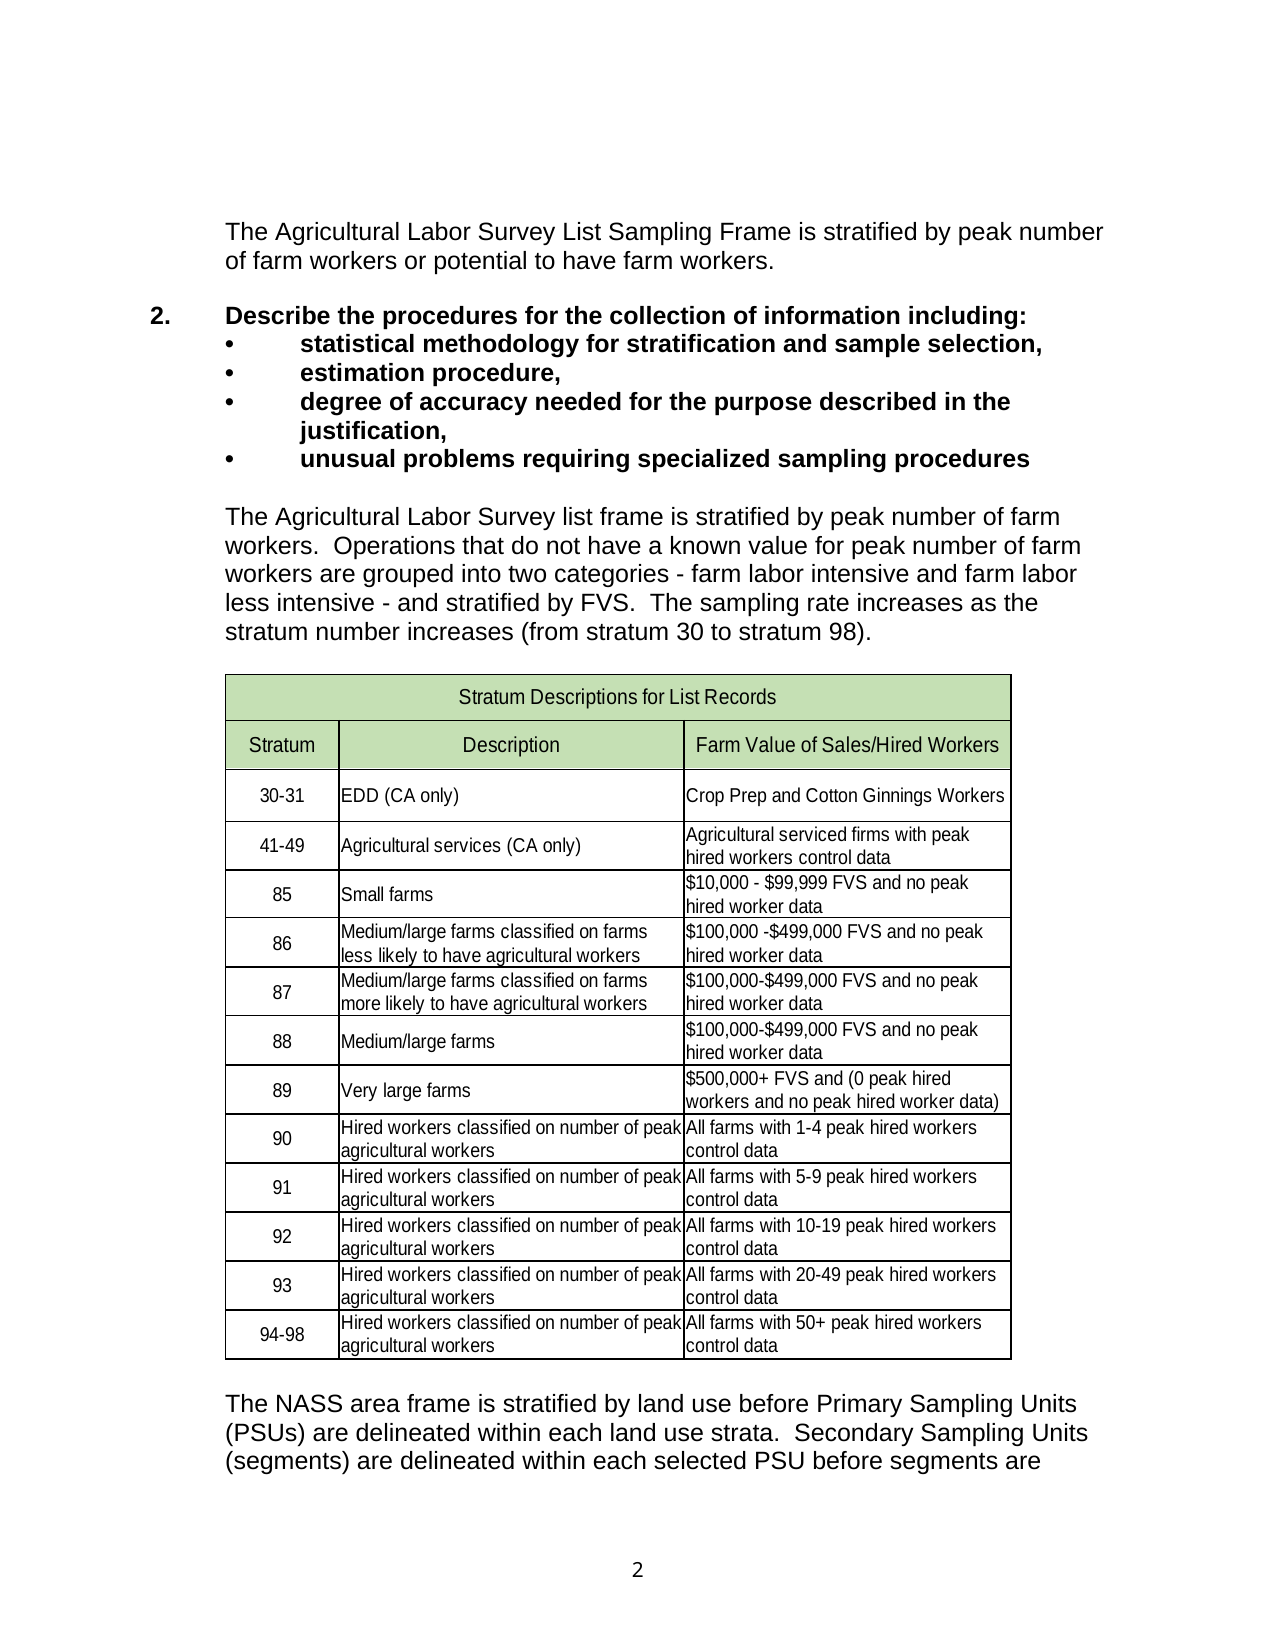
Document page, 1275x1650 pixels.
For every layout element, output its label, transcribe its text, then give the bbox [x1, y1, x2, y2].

text • degree of accuracy needed for the purpose described in the justification, [150, 387, 1125, 444]
text • estimation procedure, [150, 358, 1125, 387]
text The Agricultural Labor Survey List Sampling Frame is stratified by peak number of farm workers or potential to have farm workers. [150, 217, 1125, 274]
text 2. Describe the procedures for the collection of information including: [150, 301, 1125, 329]
text The Agricultural Labor Survey list frame is stratified by peak number of farm workers. Operations that do not have a known value for peak number of farm workers are grouped into two categories - farm labor intensive and farm labor less intensive - and stratified by FVS. The sampling rate increases as the stratum number increases (from stratum 30 to stratum 98). [225, 502, 1125, 646]
text • statistical methodology for stratification and sample selection, [150, 329, 1125, 358]
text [225, 1389, 1125, 1475]
text • unusual problems requiring specialized sampling procedures [150, 444, 1125, 473]
